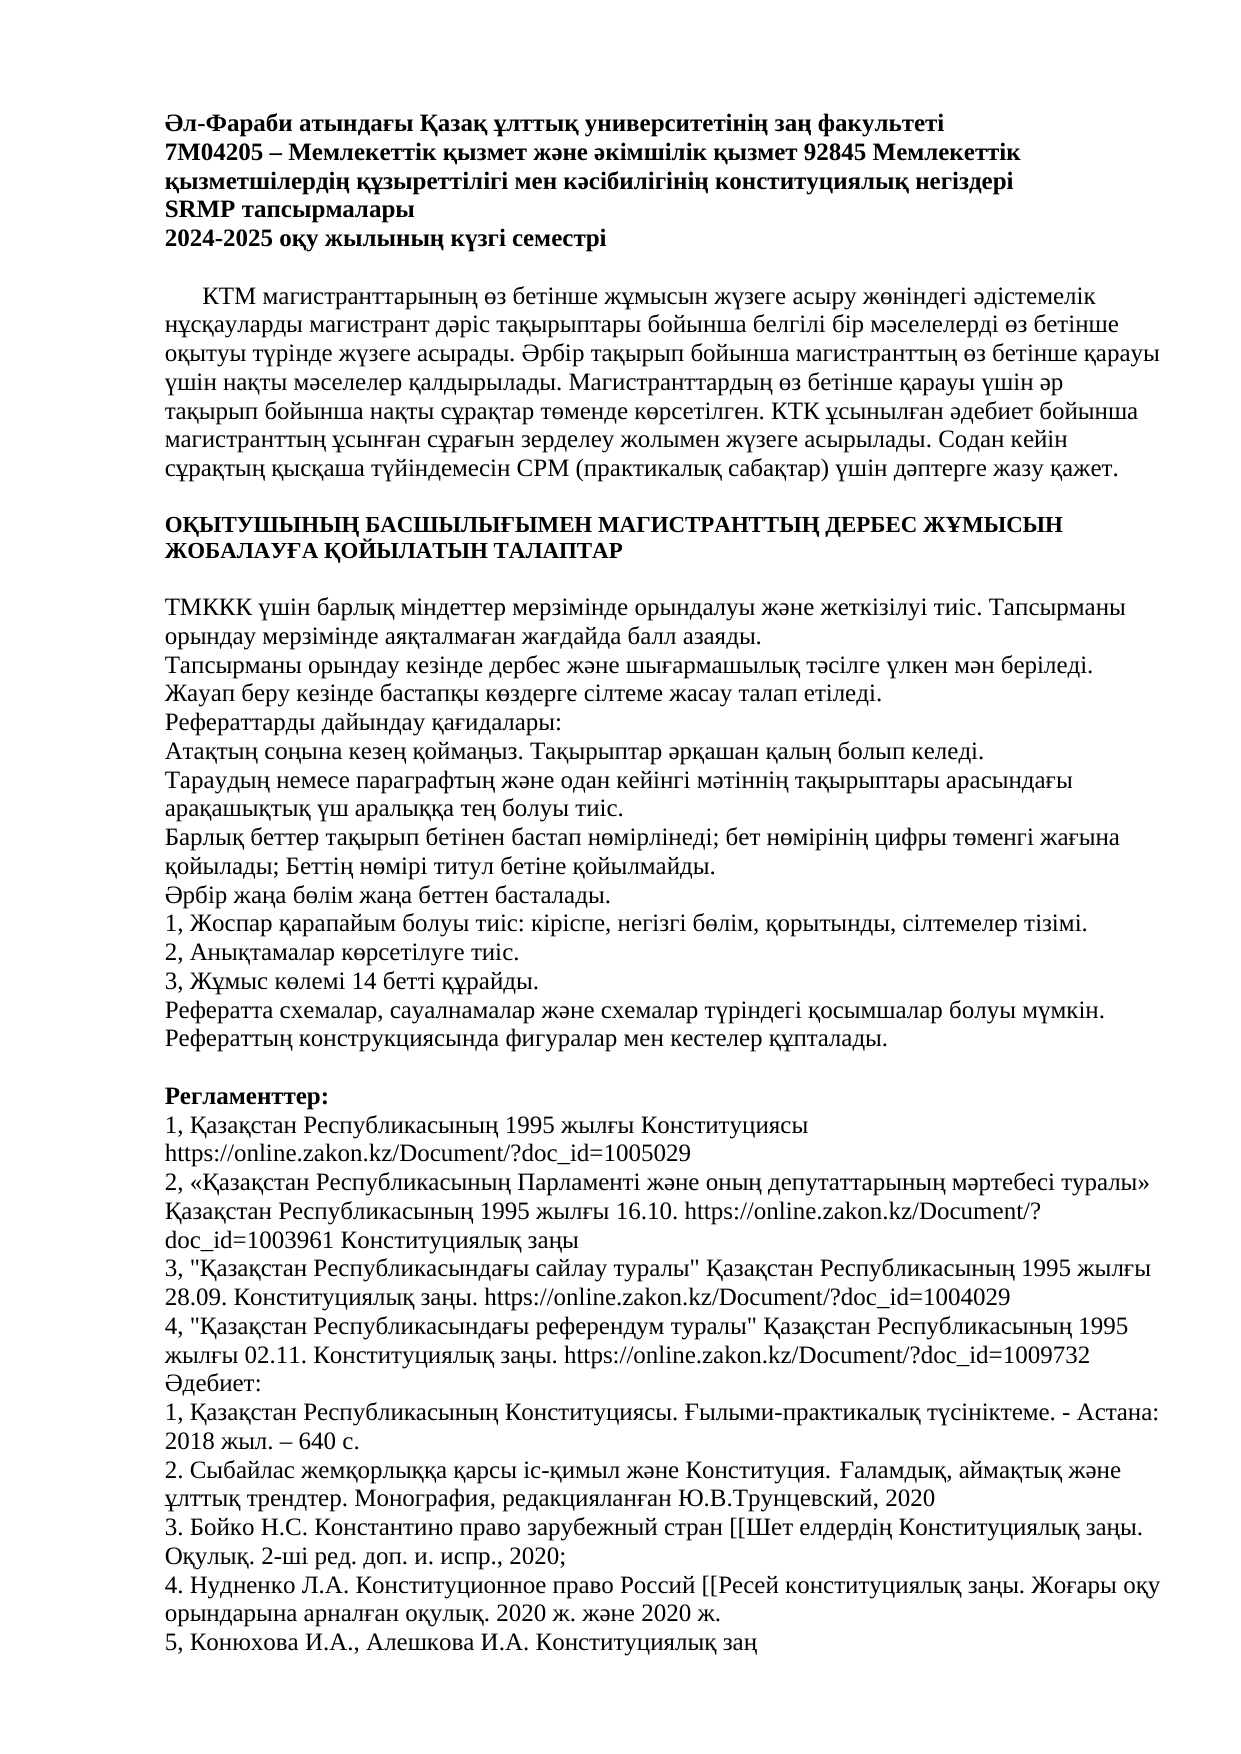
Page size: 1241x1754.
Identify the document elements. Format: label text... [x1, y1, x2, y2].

text Барлық беттер тақырып бетінен бастап нөмірлінеді; бет нөмірінің цифры төменгі жағына қойылады; Беттің нөмірі титул бетіне қойылмайды. [164, 822, 1163, 880]
text 3, "Қазақстан Республикасындағы сайлау туралы" Қазақстан Республикасының 1995 жылғы 28.09. Конституциялық заңы. https://online.zakon.kz/Document/?doc_id=1004029 [164, 1253, 1163, 1311]
text Әл-Фараби атындағы Қазақ ұлттық университетінің заң факультеті [164, 108, 1163, 137]
text Тараудың немесе параграфтың және одан кейінгі мәтіннің тақырыптары арасындағы арақашықтық үш аралыққа тең болуы тиіс. [164, 765, 1163, 822]
text Рефератта схемалар, сауалнамалар және схемалар түріндегі қосымшалар болуы мүмкін. Рефераттың конструкциясында фигуралар мен кестелер құпталады. [164, 995, 1163, 1052]
text КТМ магистранттарының өз бетінше жұмысын жүзеге асыру жөніндегі әдістемелік нұсқауларды магистрант дәріс тақырыптары бойынша белгілі бір мәселелерді өз бетінше оқытуы түрінде жүзеге асырады. Әрбір тақырып бойынша магистранттың өз бетінше қарауы үшін нақты мәселелер қалдырылады. Магистранттардың өз бетінше қарауы үшін әр тақырып бойынша нақты сұрақтар төменде көрсетілген. КТК ұсынылған әдебиет бойынша магистранттың ұсынған сұрағын зерделеу жолымен жүзеге асырылады. Содан кейін сұрақтың қысқаша түйіндемесін CPM (практикалық сабақтар) үшін дәптерге жазу қажет. [164, 281, 1163, 482]
text 7М04205 – Мемлекеттік қызмет және әкімшілік қызмет 92845 Мемлекеттік қызметшілердің құзыреттілігі мен кәсібилігінің конституциялық негіздері [164, 137, 1163, 194]
text 1, Қазақстан Республикасының Конституциясы. Ғылыми-практикалық түсініктеме. - Астана: 2018 жыл. – 640 с. [164, 1397, 1163, 1455]
text ОҚЫТУШЫНЫҢ БАСШЫЛЫҒЫМЕН МАГИСТРАНТТЫҢ ДЕРБЕС ЖҰМЫСЫН ЖОБАЛАУҒА ҚОЙЫЛАТЫН ТАЛАПТАР [164, 511, 1163, 563]
text 4. Нудненко Л.А. Конституционное право Россий [[Ресей конституциялық заңы. Жоғары оқу орындарына арналған оқулық. 2020 ж. және 2020 ж. [164, 1570, 1163, 1627]
text Тапсырманы орындау кезінде дербес және шығармашылық тәсілге үлкен мән беріледі. Жауап беру кезінде бастапқы көздерге сілтеме жасау талап етіледі. [164, 650, 1163, 707]
text Рефераттарды дайындау қағидалары: [164, 707, 1163, 736]
text 2. Сыбайлас жемқорлыққа қарсы іс-қимыл және Конституция. Ғаламдық, аймақтық және ұлттық трендтер. Монография, редакцияланған Ю.В.Трунцевский, 2020 [164, 1455, 1163, 1512]
text Әрбір жаңа бөлім жаңа беттен басталады. [164, 880, 1163, 908]
text 5, Конюхова И.А., Алешкова И.А. Конституциялық заң [164, 1627, 1163, 1656]
text 3. Бойко Н.С. Константино право зарубежный стран [[Шет елдердің Конституциялық заңы. Оқулық. 2-ші ред. доп. и. испр., 2020; [164, 1512, 1163, 1570]
text Әдебиет: [164, 1368, 1163, 1397]
text Регламенттер: [164, 1081, 1163, 1110]
text 2, «Қазақстан Республикасының Парламенті және оның депутаттарының мәртебесі туралы» Қазақстан Республикасының 1995 жылғы 16.10. https://online.zakon.kz/Document/?doc_id=1003961 Конституциялық заңы [164, 1167, 1163, 1253]
text SRMP тапсырмалары [164, 194, 1163, 223]
text 1, Жоспар қарапайым болуы тиіс: кіріспе, негізгі бөлім, қорытынды, сілтемелер тізімі. [164, 908, 1163, 937]
text 2, Анықтамалар көрсетiлуге тиiс. [164, 937, 1163, 966]
text Атақтың соңына кезең қоймаңыз. Тақырыптар әрқашан қалың болып келеді. [164, 736, 1163, 765]
text 4, "Қазақстан Республикасындағы референдум туралы" Қазақстан Республикасының 1995 жылғы 02.11. Конституциялық заңы. https://online.zakon.kz/Document/?doc_id=1009732 [164, 1311, 1163, 1368]
text 3, Жұмыс көлемі 14 бетті құрайды. [164, 966, 1163, 995]
text 2024-2025 оқу жылының күзгі семестрі [164, 223, 1163, 252]
text ТМККК үшін барлық міндеттер мерзімінде орындалуы және жеткізілуі тиіс. Тапсырманы орындау мерзімінде аяқталмаған жағдайда балл азаяды. [164, 592, 1163, 650]
text 1, Қазақстан Республикасының 1995 жылғы Конституциясы https://online.zakon.kz/Document/?doc_id=1005029 [164, 1110, 1163, 1167]
